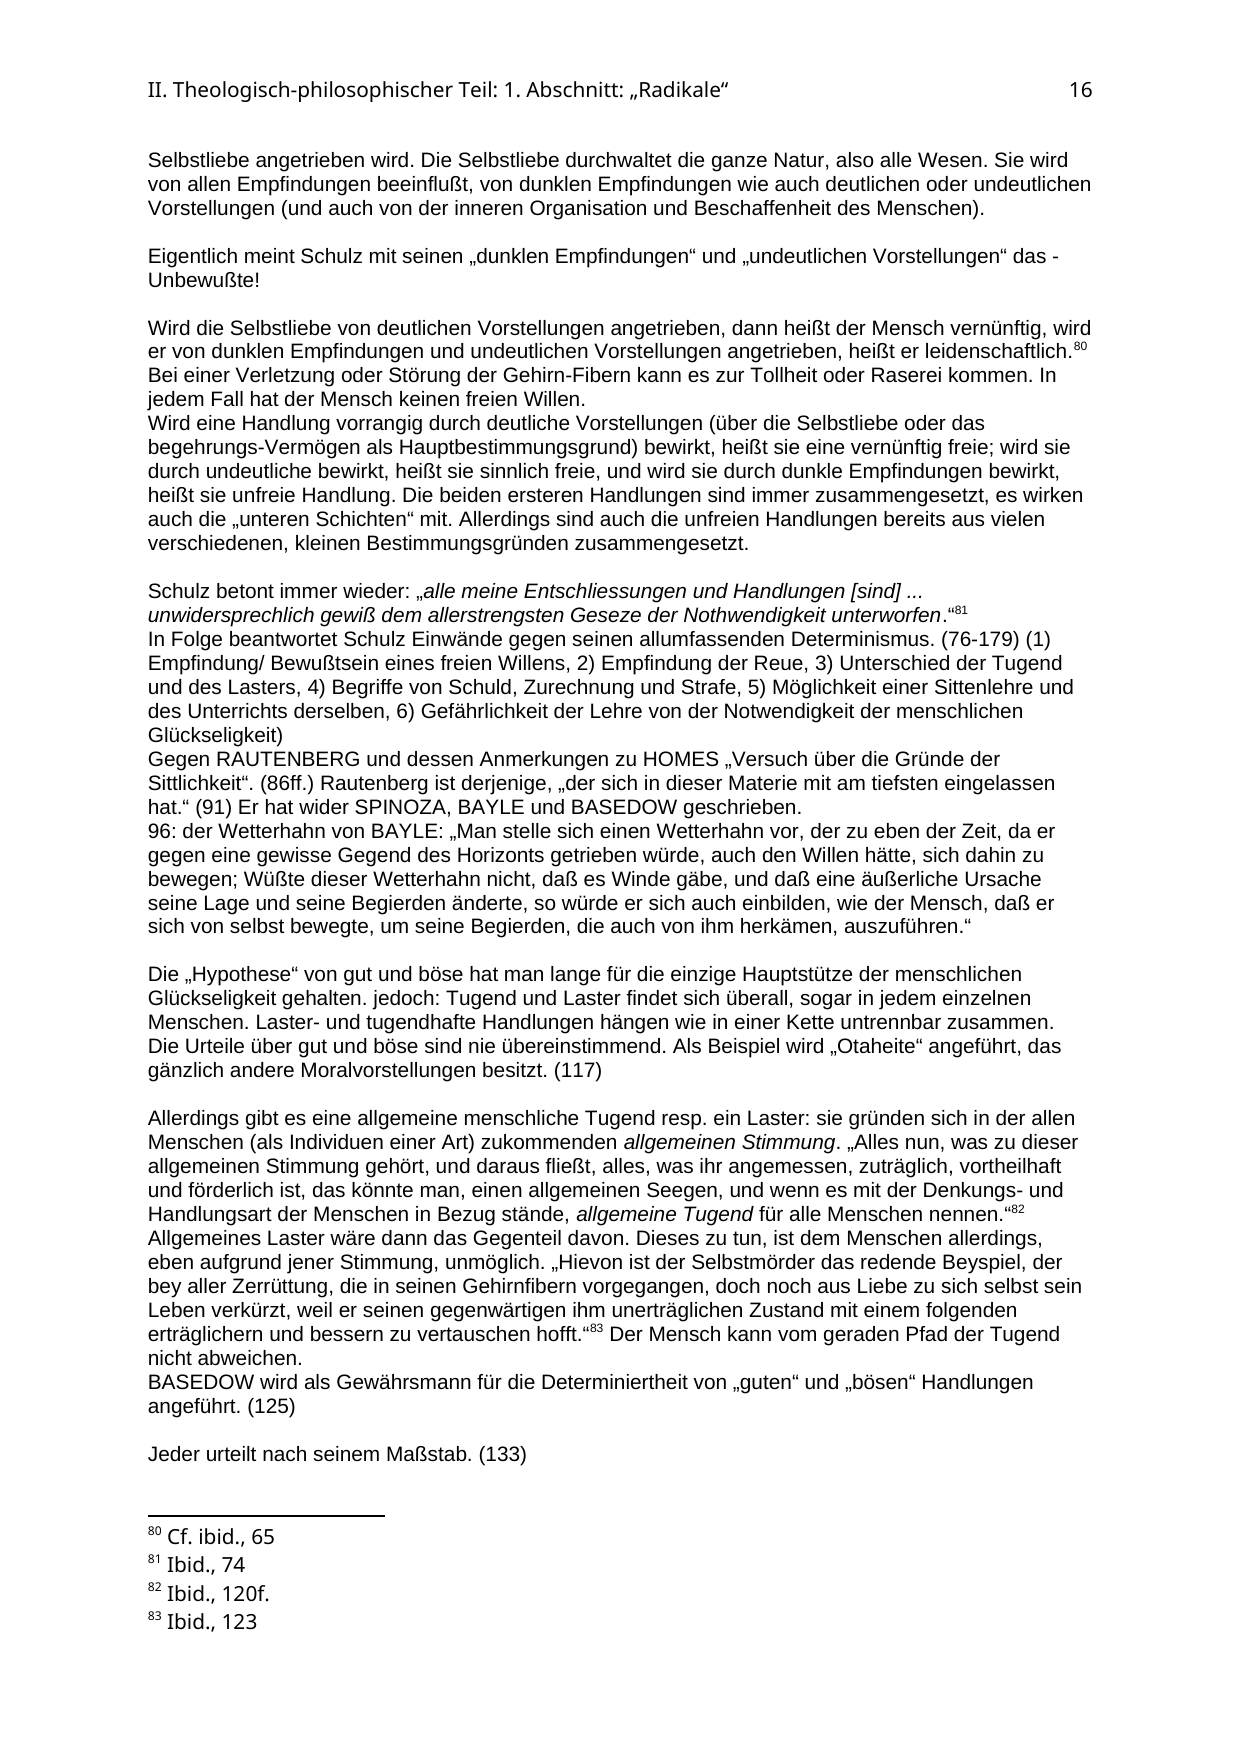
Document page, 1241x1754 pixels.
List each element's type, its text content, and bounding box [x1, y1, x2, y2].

text Wird die Selbstliebe von deutlichen Vorstellungen angetrieben, dann heißt der Mensch vernünftig, wird er von dunklen Empfindungen und undeutlichen Vorstellungen angetrieben, heißt er leidenschaftlich. Bei einer Verletzung oder Störung der Gehirn-Fibern kann es zur Tollheit oder Raserei kommen. In jedem Fall hat der Mensch keinen freien Willen. [148, 315, 1093, 411]
text In Folge beantwortet Schulz Einwände gegen seinen allumfassenden Determinismus. (76-179) (1) Empfindung/ Bewußtsein eines freien Willens, 2) Empfindung der Reue, 3) Unterschied der Tugend und des Lasters, 4) Begriffe von Schuld, Zurechnung und Strafe, 5) Möglichkeit einer Sittenlehre und des Unterrichts derselben, 6) Gefährlichkeit der Lehre von der Notwendigkeit der menschlichen Glückseligkeit) [148, 627, 1093, 747]
text Eigentlich meint Schulz mit seinen „dunklen Empfindungen“ und „undeutlichen Vorstellungen“ das - Unbewußte! [148, 243, 1093, 291]
text Die Urteile über gut und böse sind nie übereinstimmend. Als Beispiel wird „Otaheite“ angeführt, das gänzlich andere Moralvorstellungen besitzt. (117) [148, 1034, 1093, 1082]
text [148, 148, 1093, 219]
text Gegen RAUTENBERG und dessen Anmerkungen zu HOMES „Versuch über die Gründe der Sittlichkeit“. (86ff.) Rautenberg ist derjenige, „der sich in dieser Materie mit am tiefsten eingelassen hat.“ (91) Er hat wider SPINOZA, BAYLE und BASEDOW geschrieben. [148, 747, 1093, 818]
text BASEDOW wird als Gewährsmann für die Determiniertheit von „guten“ und „bösen“ Handlungen angeführt. (125) [148, 1369, 1093, 1417]
text Jeder urteilt nach seinem Maßstab. (133) [148, 1441, 1093, 1465]
text Die „Hypothese“ von gut und böse hat man lange für die einzige Hauptstütze der menschlichen Glückseligkeit gehalten. jedoch: Tugend und Laster findet sich überall, sogar in jedem einzelnen Menschen. Laster- und tugendhafte Handlungen hängen wie in einer Kette untrennbar zusammen. [148, 962, 1093, 1034]
text Allerdings gibt es eine allgemeine menschliche Tugend resp. ein Laster: sie gründen sich in der allen Menschen (als Individuen einer Art) zukommenden allgemeinen Stimmung. „Alles nun, was zu dieser allgemeinen Stimmung gehört, und daraus fließt, alles, was ihr angemessen, zuträglich, vortheilhaft und förderlich ist, das könnte man, einen allgemeinen Seegen, und wenn es mit der Denkungs- und Handlungsart der Menschen in Bezug stände, allgemeine Tugend für alle Menschen nennen.“ Allgemeines Laster wäre dann das Gegenteil davon. Dieses zu tun, ist dem Menschen allerdings, eben aufgrund jener Stimmung, unmöglich. „Hievon ist der Selbstmörder das redende Beyspiel, der bey aller Zerrüttung, die in seinen Gehirnfibern vorgegangen, doch noch aus Liebe zu sich selbst sein Leben verkürzt, weil er seinen gegenwärtigen ihm unerträglichen Zustand mit einem folgenden erträglichern und bessern zu vertauschen hofft.“ Der Mensch kann vom geraden Pfad der Tugend nicht abweichen. [148, 1106, 1093, 1369]
text Wird eine Handlung vorrangig durch deutliche Vorstellungen (über die Selbstliebe oder das begehrungs-Vermögen als Hauptbestimmungsgrund) bewirkt, heißt sie eine vernünftig freie; wird sie durch undeutliche bewirkt, heißt sie sinnlich freie, und wird sie durch dunkle Empfindungen bewirkt, heißt sie unfreie Handlung. Die beiden ersteren Handlungen sind immer zusammengesetzt, es wirken auch die „unteren Schichten“ mit. Allerdings sind auch die unfreien Handlungen bereits aus vielen verschiedenen, kleinen Bestimmungsgründen zusammengesetzt. [148, 411, 1093, 555]
text 96: der Wetterhahn von BAYLE: „Man stelle sich einen Wetterhahn vor, der zu eben der Zeit, da er gegen eine gewisse Gegend des Horizonts getrieben würde, auch den Willen hätte, sich dahin zu bewegen; Wüßte dieser Wetterhahn nicht, daß es Winde gäbe, und daß eine äußerliche Ursache seine Lage und seine Begierden änderte, so würde er sich auch einbilden, wie der Mensch, daß er sich von selbst bewegte, um seine Begierden, die auch von ihm herkämen, auszuführen.“ [148, 818, 1093, 938]
text Schulz betont immer wieder: „alle meine Entschliessungen und Handlungen [sind] ... unwidersprechlich gewiß dem allerstrengsten Geseze der Nothwendigkeit unterworfen.“ [148, 579, 1093, 627]
